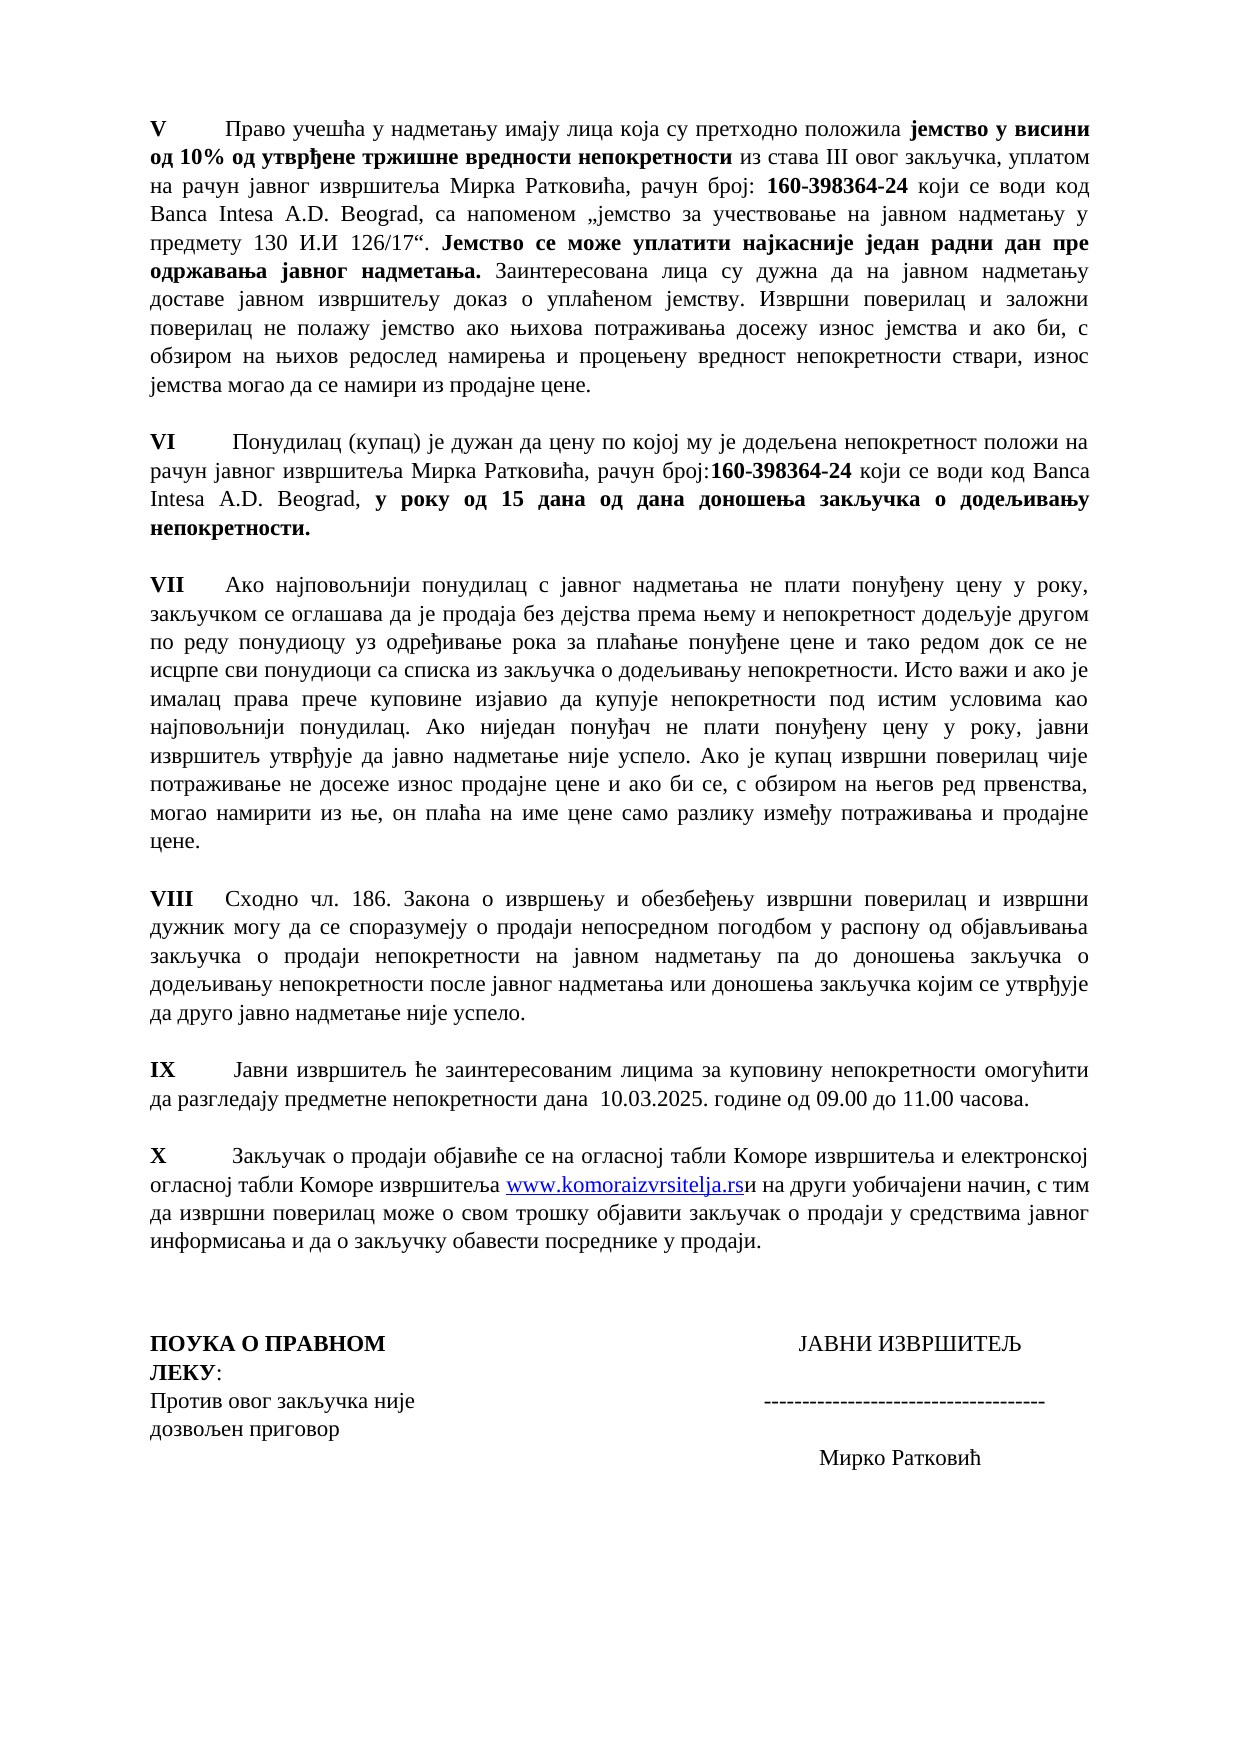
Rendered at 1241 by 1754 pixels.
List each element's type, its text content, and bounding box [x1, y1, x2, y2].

text IX Јавни извршитељ ће заинтересованим лицима за куповину непокретности омогућити да разгледају предметне непокретности дана 10.03.2025. године од 09.00 до 11.00 часова. [150, 1056, 1090, 1111]
text X Закључак о продаји објавиће се на огласној табли Коморе извршитеља и електронској огласној табли Коморе извршитеља www.komoraizvrsitelja.rsи на други уобичајени начин, с тим да извршни поверилац може о свом трошку објавити закључак о продаји у средствима јавног информисања и да о закључку обавести посреднике у продаји. [150, 1142, 1090, 1254]
text ЛЕКУ: [150, 1359, 1090, 1385]
text ПОУКА О ПРАВНОМ ЈАВНИ ИЗВРШИТЕЉ [150, 1330, 1090, 1357]
text V Право учешћа у надметању имају лица која су претходно положила јемство у висини од 10% oд утврђене тржишне вредности непокретности из става III овог закључка, уплатом на рачун јавног извршитеља Мирка Ратковића, рачун број: 160-398364-24 који се води код Banca Intesa A.D. Beograd, са напоменом „јемство за учествовање на јавном надметању у предмету 130 И.И 126/17“. Јемство се може уплатити најкасније један радни дан пре одржавања јавног надметања. Заинтересована лица су дужна да на јавном надметању доставе јавном извршитељу доказ о уплаћеном јемству. Извршни поверилац и заложни поверилац не полажу јемство ако њихова потраживања досежу износ јемства и ако би, с обзиром на њихов редослед намирења и процењену вредност непокретности ствари, износ јемства могао да се намири из продајне цене. [150, 115, 1090, 397]
text дозвољен приговор [150, 1416, 1090, 1442]
text Мирко Ратковић [150, 1444, 1090, 1470]
text VII Ако најповољнији понудилац с јавног надметања не плати понуђену цену у року, закључком се оглашава да је продаја без дејства према њему и непокретност додељује другом по реду понудиоцу уз одређивање рока за плаћање понуђене цене и тако редом док се не исцрпе сви понудиоци са списка из закључка о додељивању непокретности. Исто важи и ако је ималац права прече куповине изјавио да купује непокретности под истим условима као најповољнији понудилац. Ако ниједан понуђач не плати понуђену цену у року, јавни извршитељ утврђује да јавно надметање није успело. Ако је купац извршни поверилац чије потраживање не досеже износ продајне цене и ако би се, с обзиром на његов ред првенства, могао намирити из ње, он плаћа на име цене само разлику између потраживања и продајне цене. [150, 571, 1090, 853]
text VI Понудилац (купац) је дужан да цену по којој му је додељена непокретност положи на рачун јавног извршитеља Мирка Ратковића, рачун број:160-398364-24 који се води код Banca Intesa A.D. Beograd, у року од 15 дана од дана доношења закључка о додељивању непокретности. [150, 428, 1090, 540]
text VIII Сходно чл. 186. Закона о извршењу и обезбеђењу извршни поверилац и извршни дужник могу да се споразумеју о продаји непосредном погодбом у распону од објављивања закључка о продаји непокретности на јавном надметању па до доношења закључка о додељивању непокретности после јавног надметања или доношења закључка којим се утврђује да друго јавно надметање није успело. [150, 885, 1090, 1025]
text Против овог закључка није ------------------------------------- [150, 1387, 1090, 1413]
